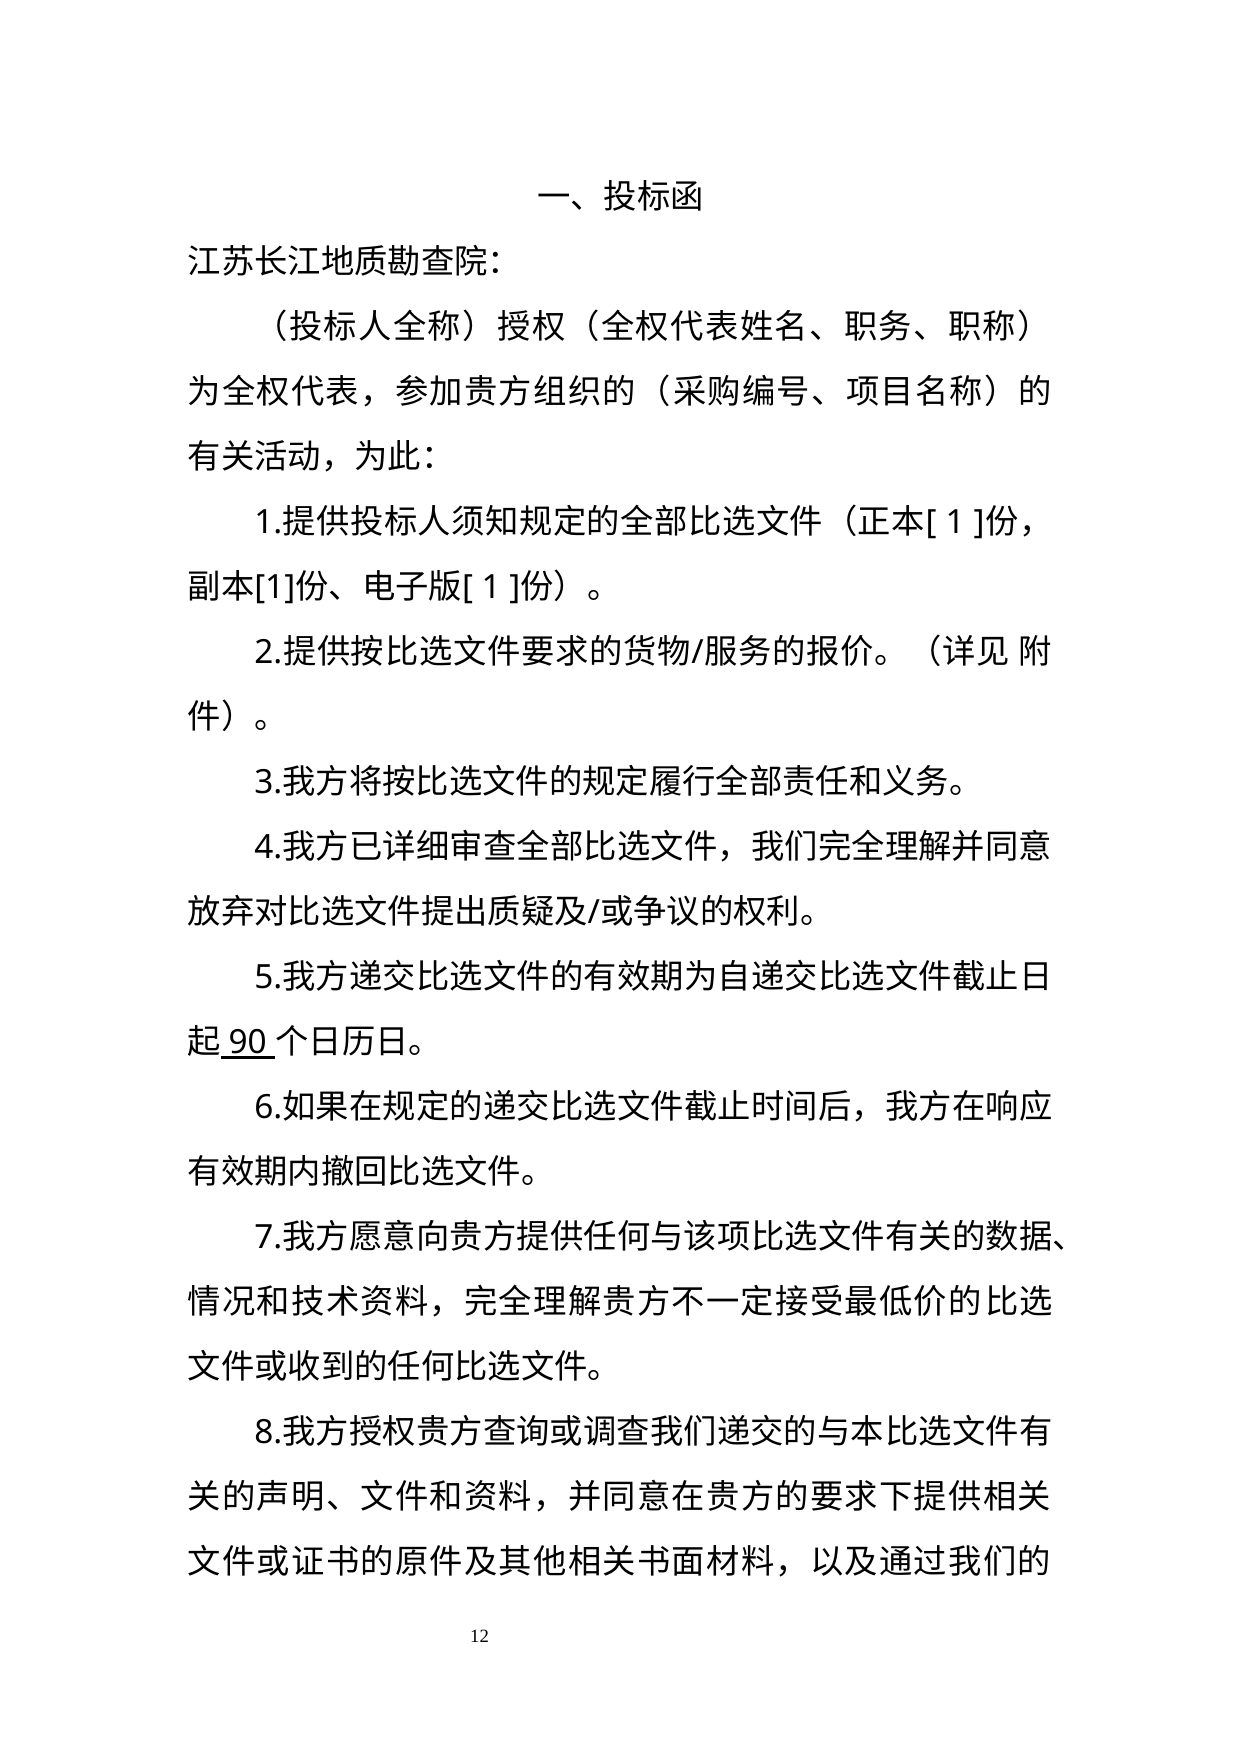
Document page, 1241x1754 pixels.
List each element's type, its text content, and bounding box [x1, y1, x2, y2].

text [187, 1397, 1053, 1592]
text 6.如果在规定的递交比选文件截止时间后，我方在响应有效期内撤回比选文件。 [187, 1072, 1053, 1202]
text 5.我方递交比选文件的有效期为自递交比选文件截止日起 90 个日历日。 [187, 942, 1053, 1072]
text （投标人全称）授权（全权代表姓名、职务、职称）为全权代表，参加贵方组织的（采购编号、项目名称）的有关活动，为此： [187, 292, 1053, 487]
text 江苏长江地质勘查院： [187, 227, 1053, 292]
text 7.我方愿意向贵方提供任何与该项比选文件有关的数据、情况和技术资料，完全理解贵方不一定接受最低价的比选文件或收到的任何比选文件。 [187, 1202, 1053, 1397]
text 1.提供投标人须知规定的全部比选文件（正本[ 1 ]份，副本[1]份、电子版[ 1 ]份）。 [187, 487, 1053, 617]
text 4.我方已详细审查全部比选文件，我们完全理解并同意放弃对比选文件提出质疑及/或争议的权利。 [187, 812, 1053, 942]
text 3.我方将按比选文件的规定履行全部责任和义务。 [187, 747, 1053, 812]
text 一、投标函 [187, 162, 1053, 227]
text 2.提供按比选文件要求的货物/服务的报价。（详见 附件）。 [187, 617, 1053, 747]
